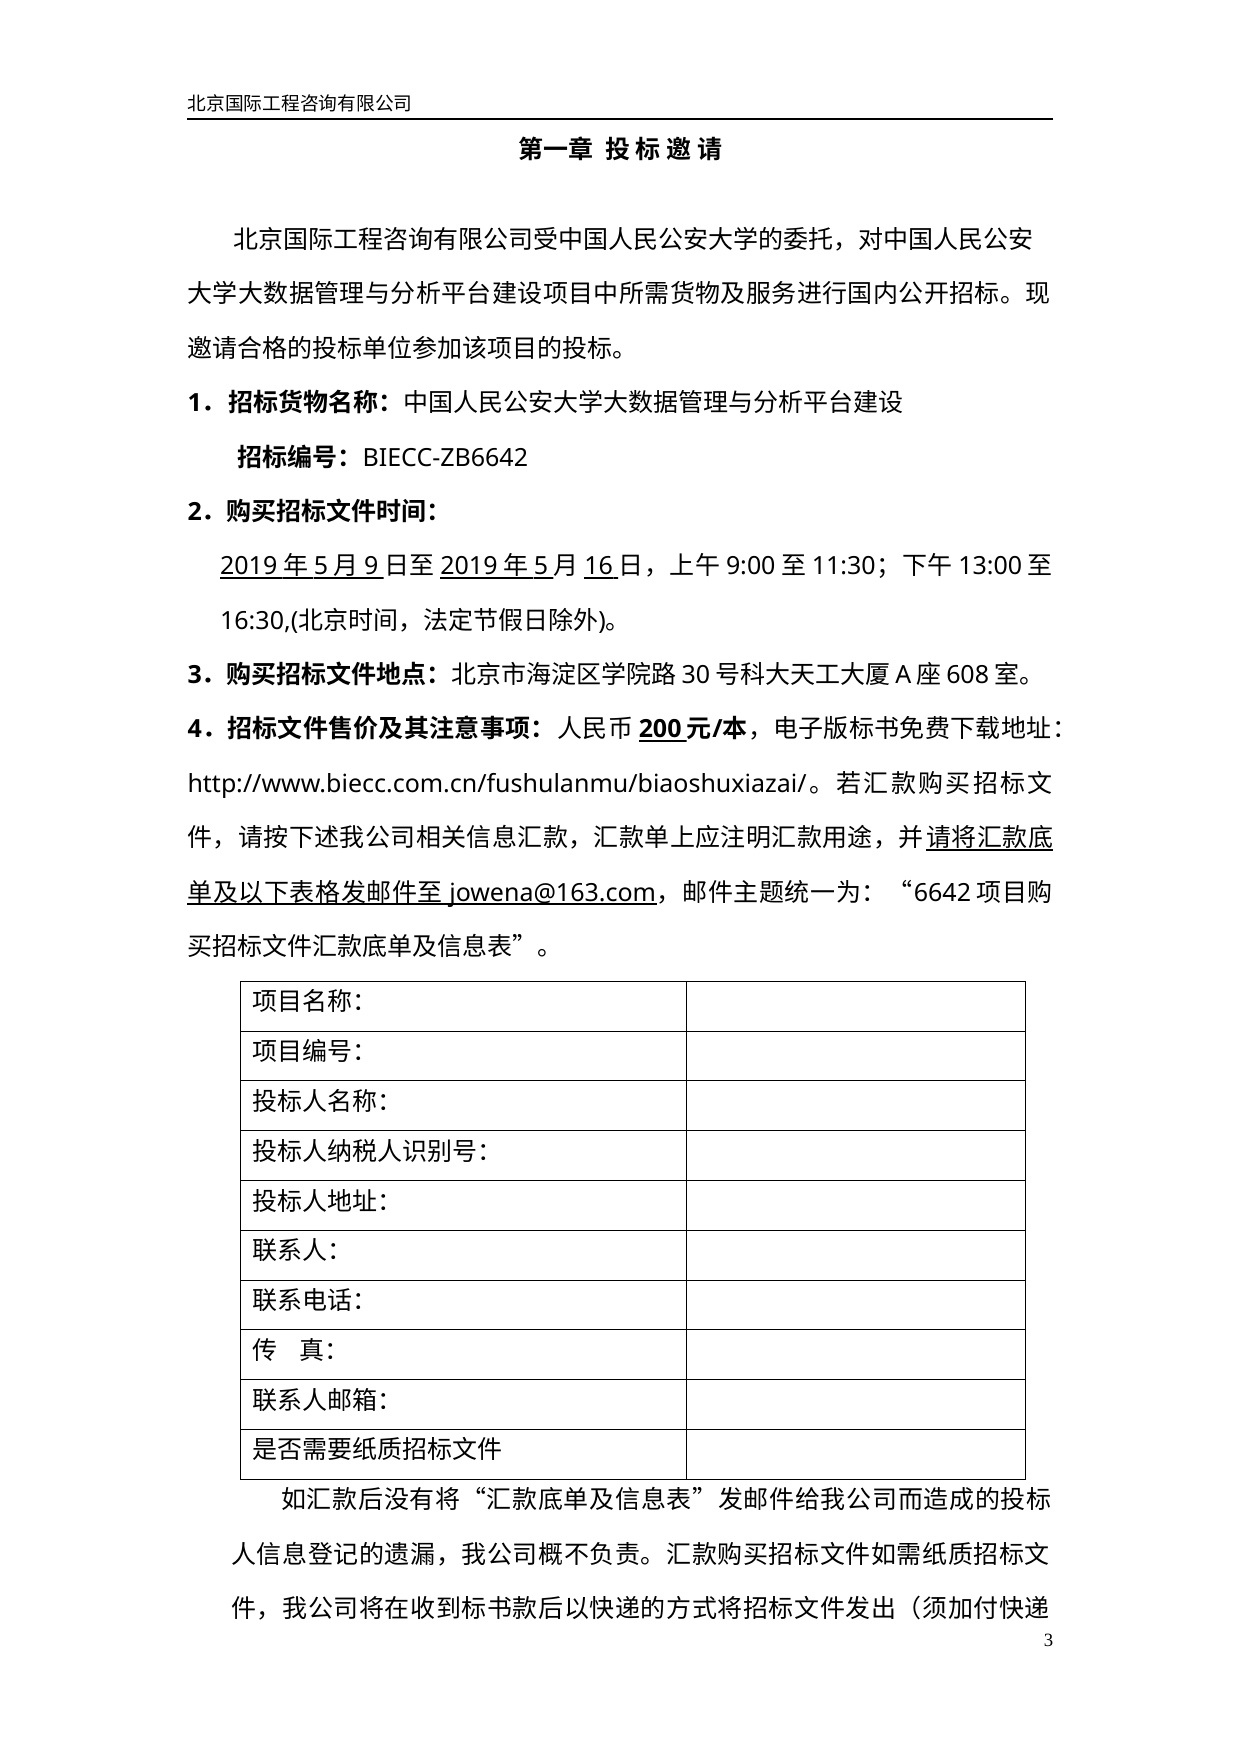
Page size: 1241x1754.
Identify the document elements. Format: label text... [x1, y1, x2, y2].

table_cell [687, 1181, 1025, 1230]
text 2019年5月9日至2019年5月16日，上午9:00至11:30；下午13:00至16:30,(北京时间，法定节假日除外)。 [220, 546, 1053, 636]
table_cell 项目编号： [241, 1032, 686, 1080]
text 2．购买招标文件时间： [187, 491, 1053, 528]
table_cell [687, 1281, 1025, 1329]
table_cell 是否需要纸质招标文件 [241, 1430, 686, 1479]
text 北京国际工程咨询有限公司受中国人民公安大学的委托，对中国人民公安 [187, 219, 1053, 256]
table_cell [687, 1231, 1025, 1279]
text 招标编号：BIECC-ZB6642 [187, 437, 1053, 473]
table_cell 联系人邮箱： [241, 1380, 686, 1429]
table_cell 投标人名称： [241, 1081, 686, 1130]
table_header 项目名称： [241, 982, 686, 1031]
subtitle 第一章 投 标 邀 请 [187, 130, 1053, 166]
table_cell [687, 1430, 1025, 1479]
list 招标货物名称：中国人民公安大学大数据管理与分析平台建设 [187, 383, 1053, 419]
table_cell [687, 1131, 1025, 1180]
table_cell 联系电话： [241, 1281, 686, 1329]
text 3．购买招标文件地点：北京市海淀区学院路30号科大天工大厦A座608室。 [187, 654, 1053, 691]
table_cell [687, 1032, 1025, 1080]
table_header [687, 982, 1025, 1031]
table_cell [687, 1081, 1025, 1130]
table_cell 联系人： [241, 1231, 686, 1279]
table_cell 投标人地址： [241, 1181, 686, 1230]
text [231, 1480, 1053, 1625]
table_cell 传 真： [241, 1330, 686, 1379]
table_cell [687, 1380, 1025, 1429]
table_cell [687, 1330, 1025, 1379]
text 大学大数据管理与分析平台建设项目中所需货物及服务进行国内公开招标。现邀请合格的投标单位参加该项目的投标。 [187, 274, 1053, 364]
table_cell 投标人纳税人识别号： [241, 1131, 686, 1180]
text 4．招标文件售价及其注意事项：人民币200元/本，电子版标书免费下载地址：http://www.biecc.com.cn/fushulanmu/biaoshuxiazai/。若汇款购买招标文件，请按下述我公司相关信息汇款，汇款单上应注明汇款用途，并请将汇款底单及以下表格发邮件至jowena@163.com，邮件主题统一为：“6642项目购买招标文件汇款底单及信息表”。 [187, 709, 1053, 963]
